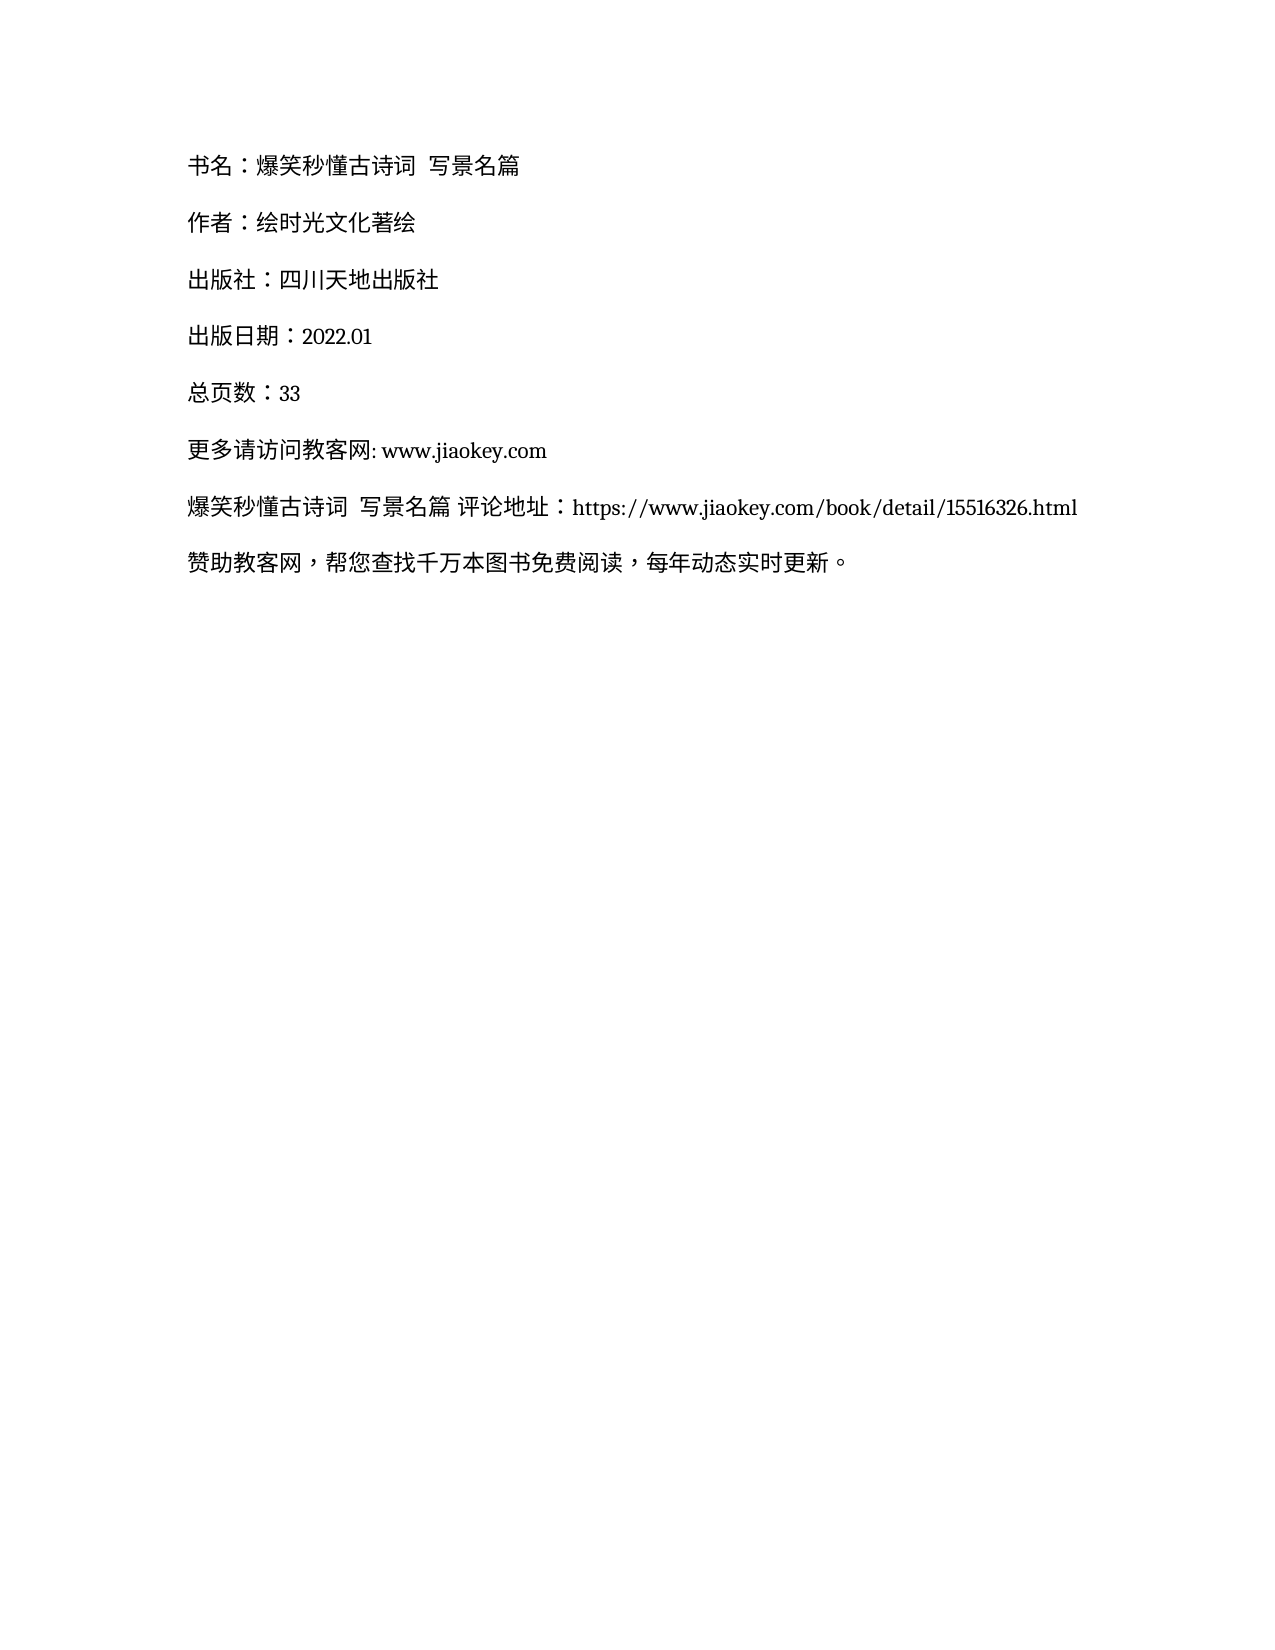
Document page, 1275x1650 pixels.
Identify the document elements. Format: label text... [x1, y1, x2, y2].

text 赞助教客网，帮您查找千万本图书免费阅读，每年动态实时更新。 [187, 547, 1087, 579]
text 作者：绘时光文化著绘 [187, 207, 1087, 238]
text 书名：爆笑秒懂古诗词 写景名篇 [187, 150, 1087, 181]
text 爆笑秒懂古诗词 写景名篇 评论地址：https://www.jiaokey.com/book/detail/15516326.html [187, 491, 1087, 522]
text 总页数：33 [187, 377, 1087, 408]
text 出版社：四川天地出版社 [187, 263, 1087, 295]
text 更多请访问教客网: www.jiaokey.com [187, 434, 1087, 465]
text 出版日期：2022.01 [187, 320, 1087, 352]
